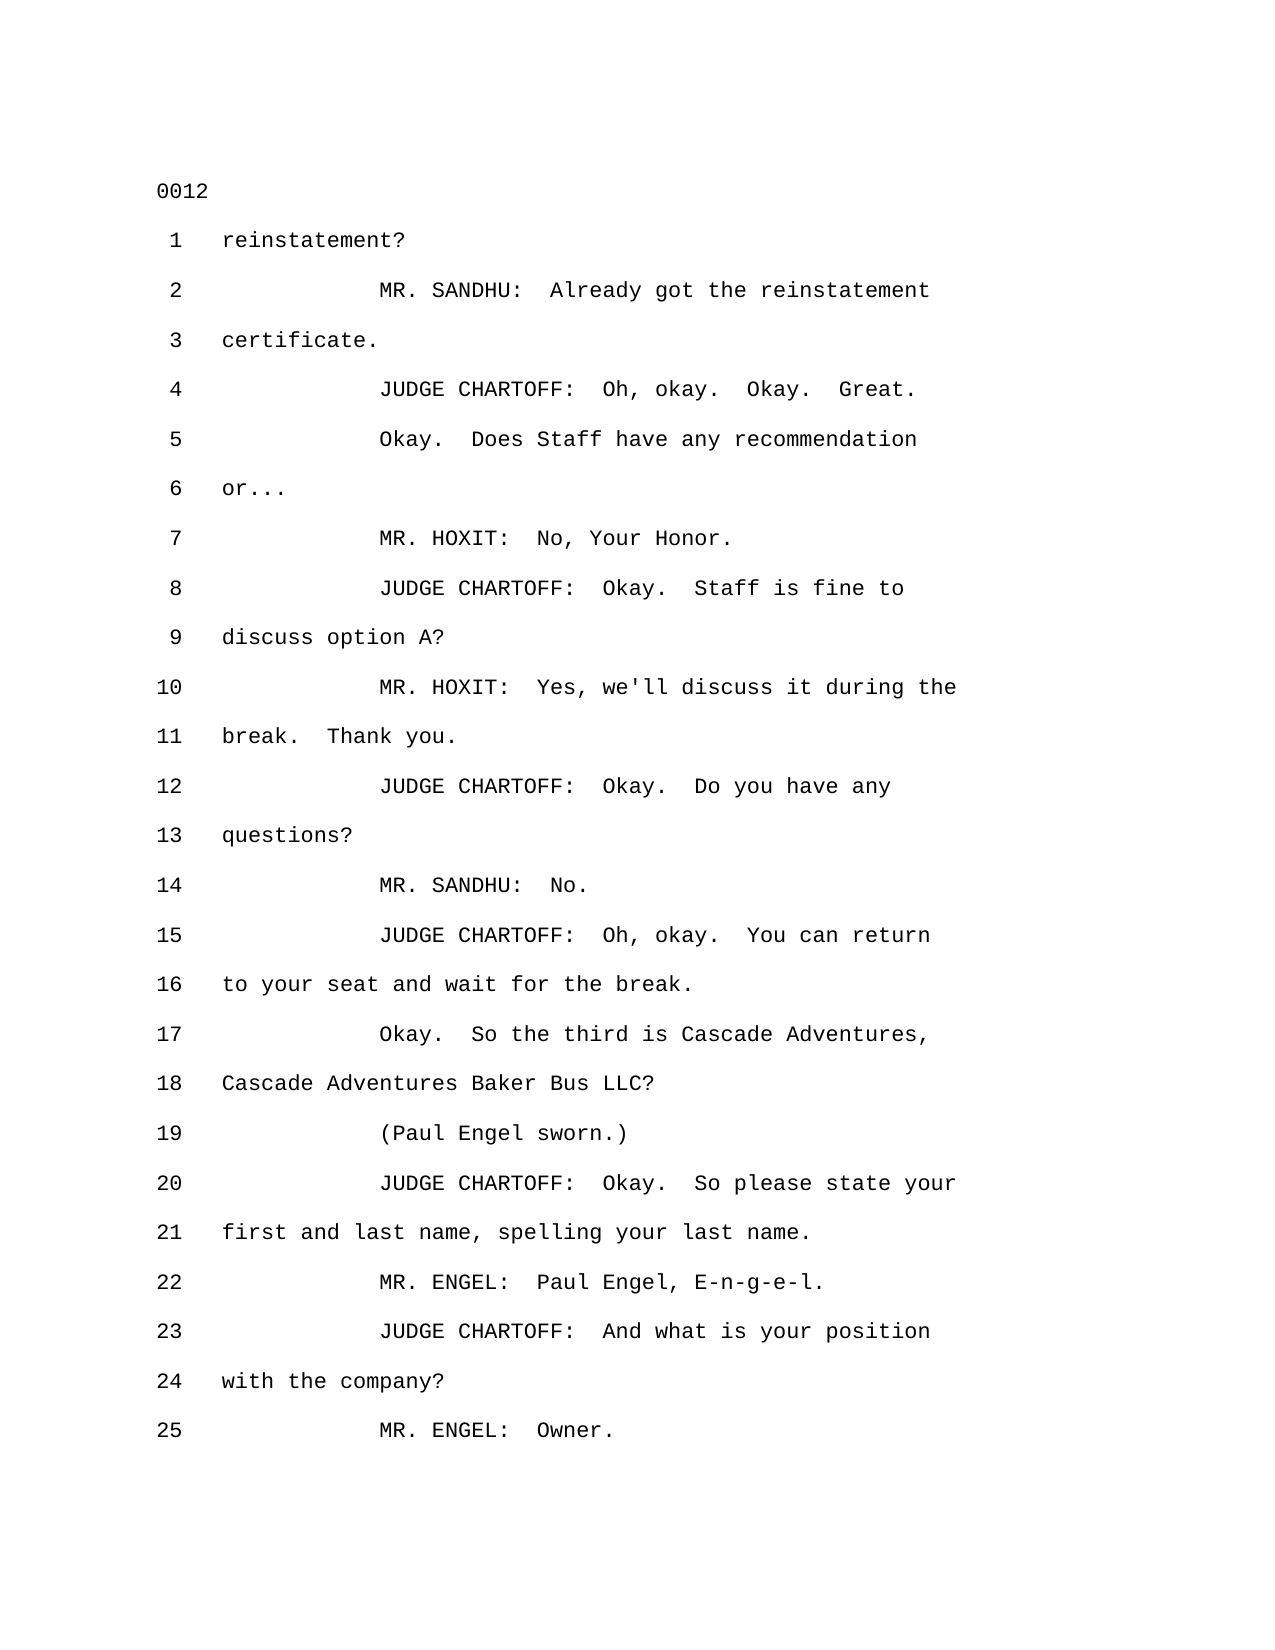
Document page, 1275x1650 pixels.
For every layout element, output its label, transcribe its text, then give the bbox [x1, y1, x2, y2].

text 21 first and last name, spelling your last name. [156, 1221, 1119, 1246]
text 7 MR. HOXIT: No, Your Honor. [156, 527, 1119, 552]
text 12 JUDGE CHARTOFF: Okay. Do you have any [156, 775, 1119, 800]
text 1 reinstatement? [156, 229, 1119, 254]
text 18 Cascade Adventures Baker Bus LLC? [156, 1072, 1119, 1097]
text 4 JUDGE CHARTOFF: Oh, okay. Okay. Great. [156, 378, 1119, 403]
text 9 discuss option A? [156, 626, 1119, 651]
text 23 JUDGE CHARTOFF: And what is your position [156, 1320, 1119, 1345]
text 17 Okay. So the third is Cascade Adventures, [156, 1023, 1119, 1048]
text 14 MR. SANDHU: No. [156, 874, 1119, 899]
text 2 MR. SANDHU: Already got the reinstatement [156, 279, 1119, 304]
text 22 MR. ENGEL: Paul Engel, E-n-g-e-l. [156, 1271, 1119, 1296]
text 13 questions? [156, 824, 1119, 849]
text 3 certificate. [156, 329, 1119, 353]
text 6 or... [156, 477, 1119, 502]
text 20 JUDGE CHARTOFF: Okay. So please state your [156, 1172, 1119, 1196]
text 0012 [156, 180, 1119, 205]
text 25 MR. ENGEL: Owner. [156, 1419, 1119, 1444]
text 15 JUDGE CHARTOFF: Oh, okay. You can return [156, 924, 1119, 948]
text 8 JUDGE CHARTOFF: Okay. Staff is fine to [156, 577, 1119, 601]
text 11 break. Thank you. [156, 725, 1119, 750]
text 24 with the company? [156, 1370, 1119, 1395]
text 5 Okay. Does Staff have any recommendation [156, 428, 1119, 453]
text 10 MR. HOXIT: Yes, we'll discuss it during the [156, 676, 1119, 701]
text 19 (Paul Engel sworn.) [156, 1122, 1119, 1147]
text 16 to your seat and wait for the break. [156, 973, 1119, 998]
